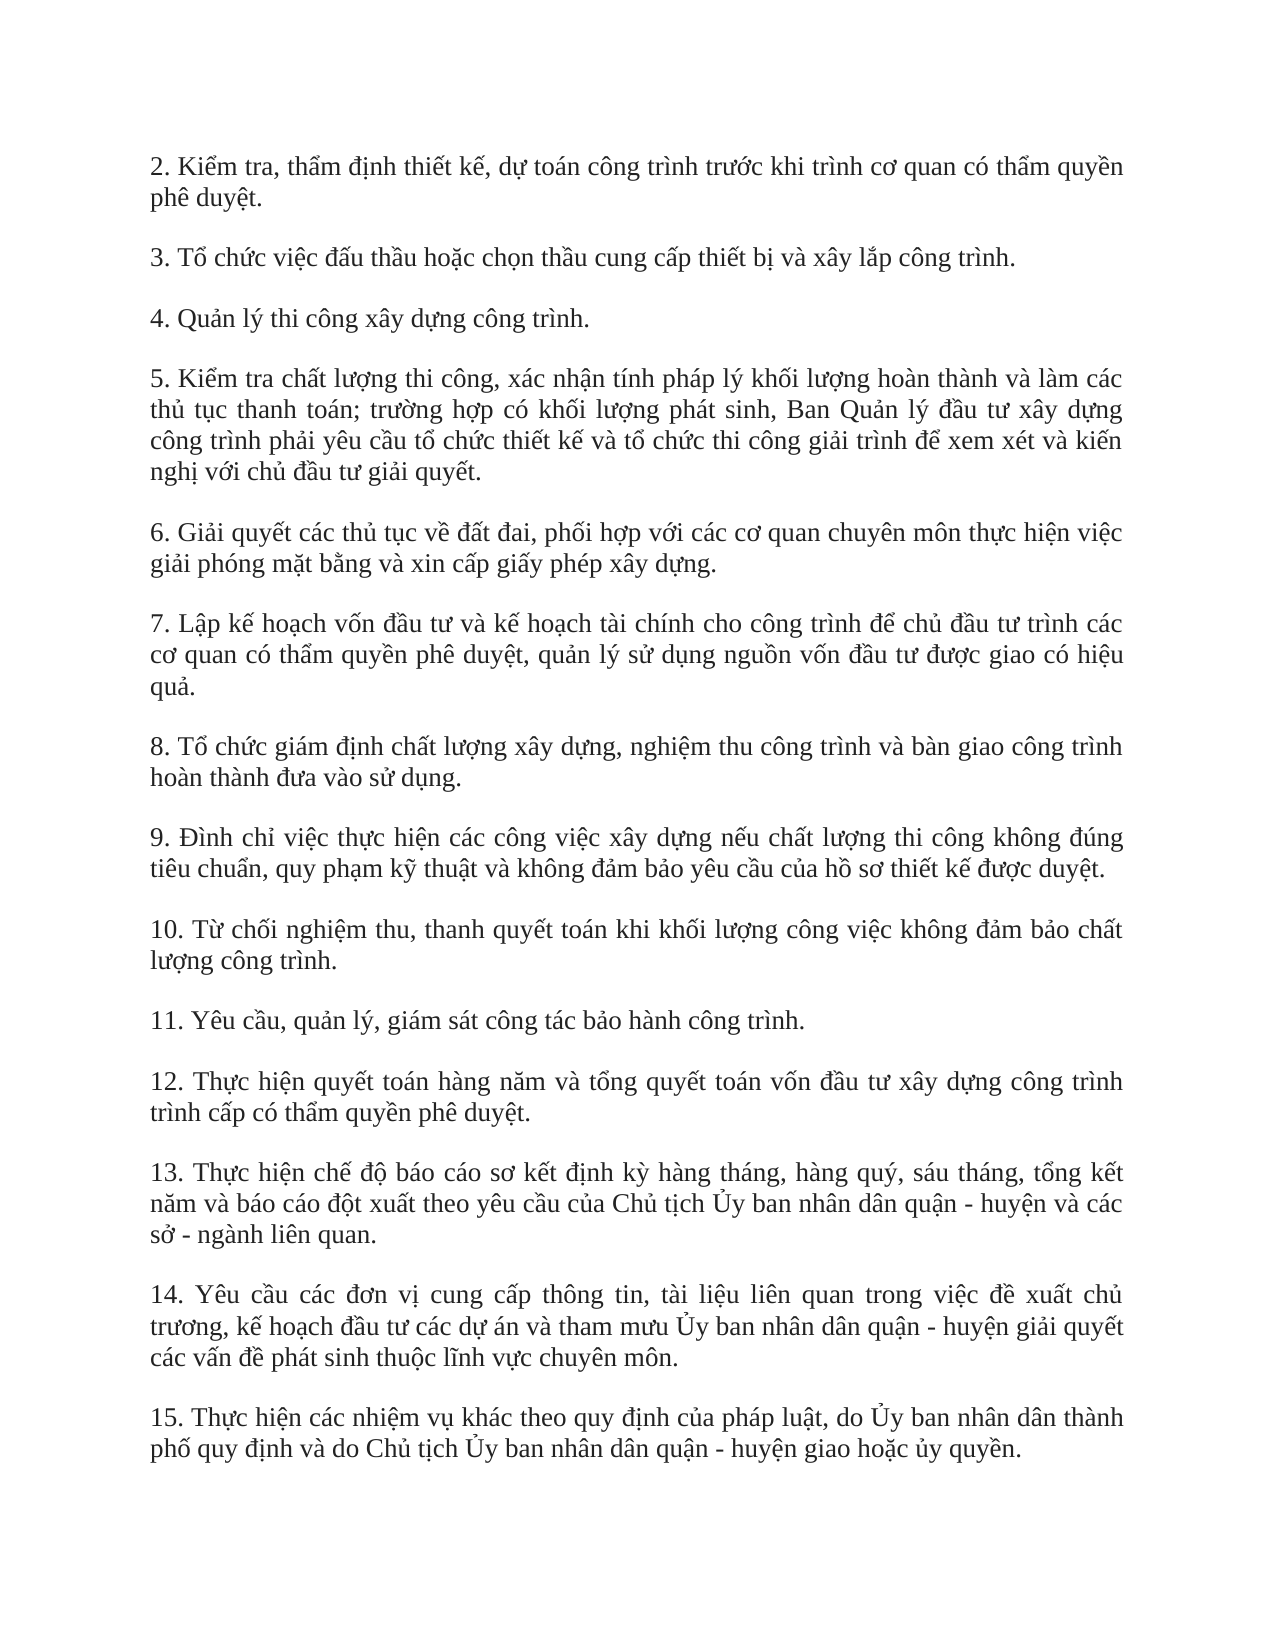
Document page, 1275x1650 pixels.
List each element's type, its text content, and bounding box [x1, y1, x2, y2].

text 11. Yêu cầu, quản lý, giám sát công tác bảo hành công trình. [150, 1004, 1125, 1035]
text 7. Lập kế hoạch vốn đầu tư và kế hoạch tài chính cho công trình để chủ đầu tư trình các cơ quan có thẩm quyền phê duyệt, quản lý sử dụng nguồn vốn đầu tư được giao có hiệu quả. [150, 607, 1125, 701]
text 8. Tổ chức giám định chất lượng xây dựng, nghiệm thu công trình và bàn giao công trình hoàn thành đưa vào sử dụng. [150, 730, 1125, 792]
text 4. Quản lý thi công xây dựng công trình. [150, 302, 1125, 333]
text 15. Thực hiện các nhiệm vụ khác theo quy định của pháp luật, do Ủy ban nhân dân thành phố quy định và do Chủ tịch Ủy ban nhân dân quận - huyện giao hoặc ủy quyền. [150, 1401, 1125, 1463]
text 9. Đình chỉ việc thực hiện các công việc xây dựng nếu chất lượng thi công không đúng tiêu chuẩn, quy phạm kỹ thuật và không đảm bảo yêu cầu của hồ sơ thiết kế được duyệt. [150, 821, 1125, 884]
text 5. Kiểm tra chất lượng thi công, xác nhận tính pháp lý khối lượng hoàn thành và làm các thủ tục thanh toán; trường hợp có khối lượng phát sinh, Ban Quản lý đầu tư xây dựng công trình phải yêu cầu tổ chức thiết kế và tổ chức thi công giải trình để xem xét và kiến nghị với chủ đầu tư giải quyết. [150, 362, 1125, 487]
text 13. Thực hiện chế độ báo cáo sơ kết định kỳ hàng tháng, hàng quý, sáu tháng, tổng kết năm và báo cáo đột xuất theo yêu cầu của Chủ tịch Ủy ban nhân dân quận - huyện và các sở - ngành liên quan. [150, 1156, 1125, 1249]
text 14. Yêu cầu các đơn vị cung cấp thông tin, tài liệu liên quan trong việc đề xuất chủ trương, kế hoạch đầu tư các dự án và tham mưu Ủy ban nhân dân quận - huyện giải quyết các vấn đề phát sinh thuộc lĩnh vực chuyên môn. [150, 1279, 1125, 1372]
text 6. Giải quyết các thủ tục về đất đai, phối hợp với các cơ quan chuyên môn thực hiện việc giải phóng mặt bằng và xin cấp giấy phép xây dựng. [150, 516, 1125, 578]
text 3. Tổ chức việc đấu thầu hoặc chọn thầu cung cấp thiết bị và xây lắp công trình. [150, 241, 1125, 273]
text 10. Từ chối nghiệm thu, thanh quyết toán khi khối lượng công việc không đảm bảo chất lượng công trình. [150, 913, 1125, 975]
text 12. Thực hiện quyết toán hàng năm và tổng quyết toán vốn đầu tư xây dựng công trình trình cấp có thẩm quyền phê duyệt. [150, 1064, 1125, 1127]
text 2. Kiểm tra, thẩm định thiết kế, dự toán công trình trước khi trình cơ quan có thẩm quyền phê duyệt. [150, 150, 1125, 212]
